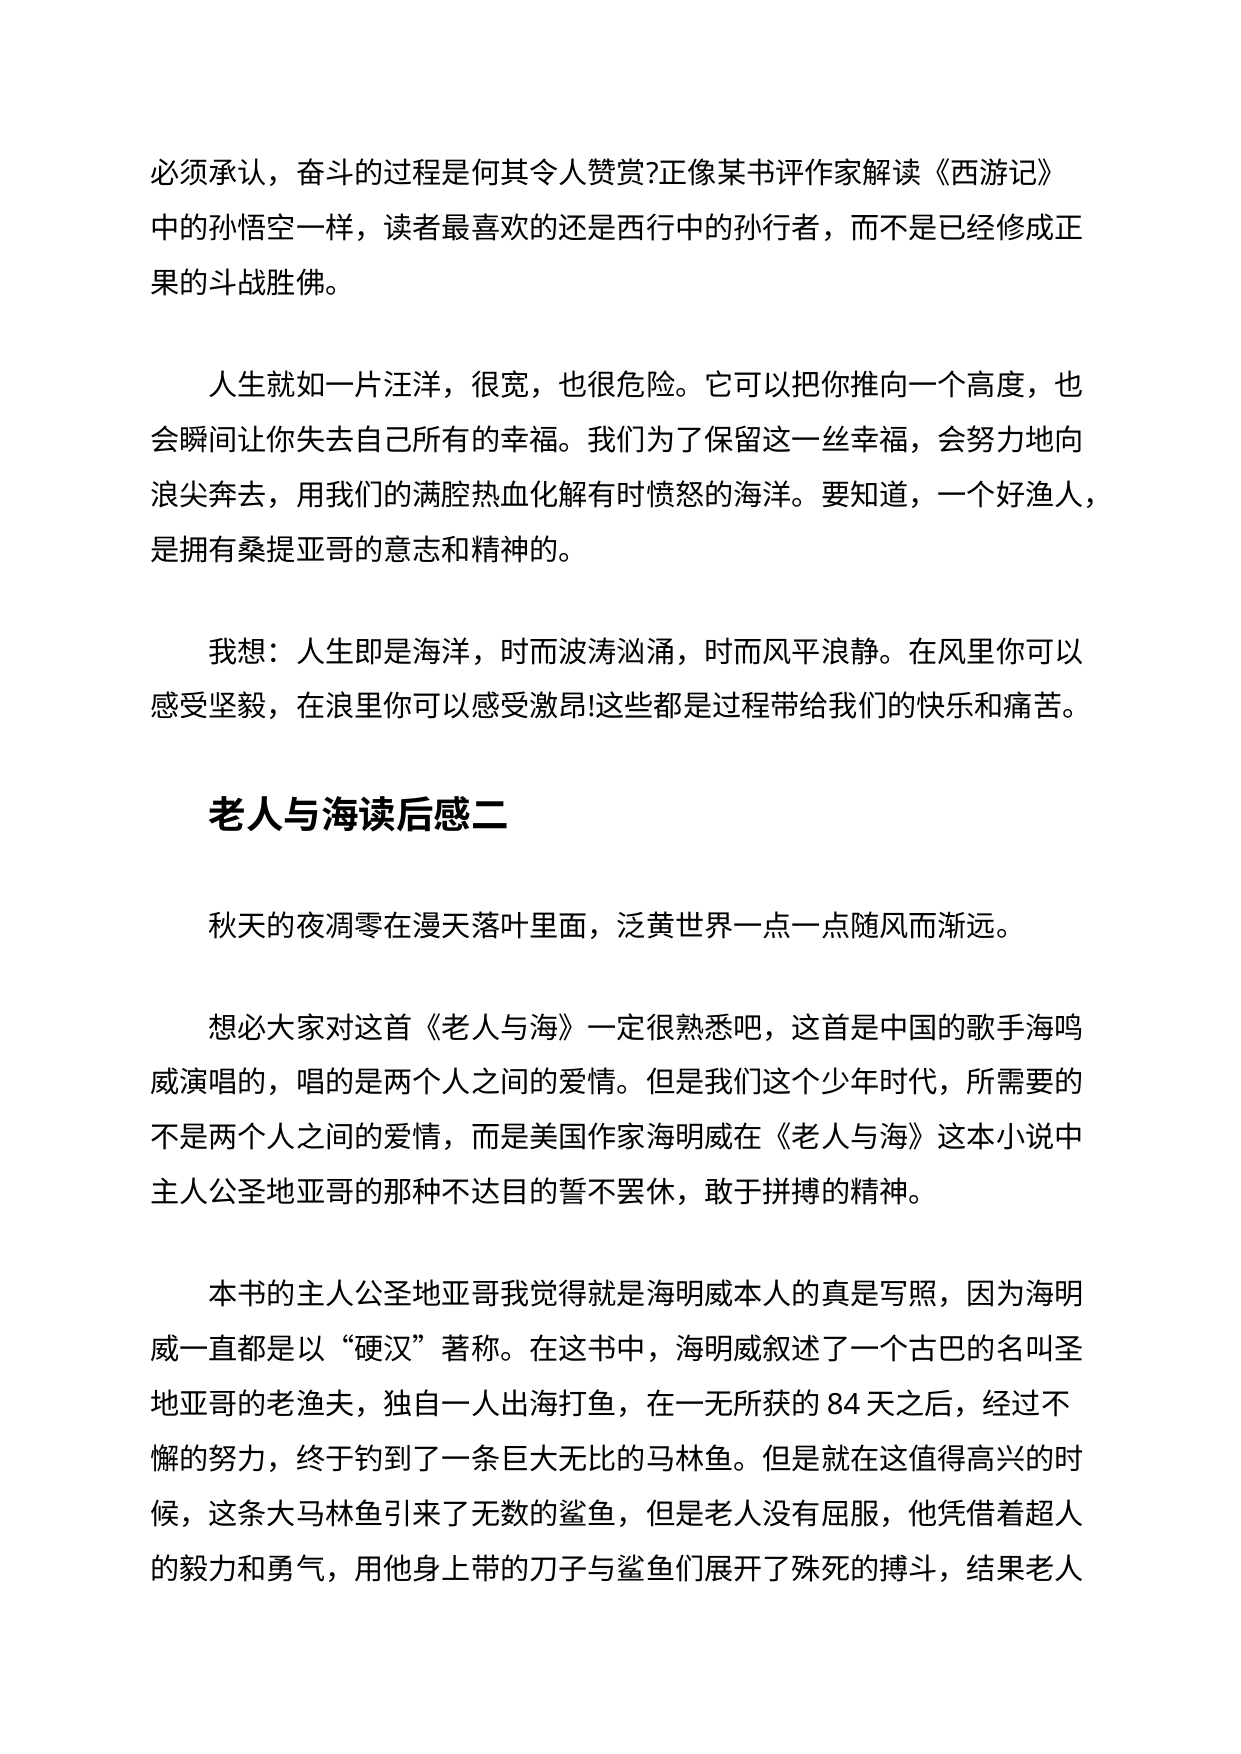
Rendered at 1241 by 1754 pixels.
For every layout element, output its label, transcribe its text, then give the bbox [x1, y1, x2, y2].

text 老人与海读后感二 [150, 785, 1090, 839]
text 人生就如一片汪洋，很宽，也很危险。它可以把你推向一个高度，也会瞬间让你失去自己所有的幸福。我们为了保留这一丝幸福，会努力地向浪尖奔去，用我们的满腔热血化解有时愤怒的海洋。要知道，一个好渔人，是拥有桑提亚哥的意志和精神的。 [150, 362, 1090, 569]
text 我想：人生即是海洋，时而波涛汹涌，时而风平浪静。在风里你可以感受坚毅，在浪里你可以感受激昂!这些都是过程带给我们的快乐和痛苦。 [150, 628, 1090, 725]
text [150, 150, 1090, 302]
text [150, 1271, 1090, 1587]
text 想必大家对这首《老人与海》一定很熟悉吧，这首是中国的歌手海鸣威演唱的，唱的是两个人之间的爱情。但是我们这个少年时代，所需要的不是两个人之间的爱情，而是美国作家海明威在《老人与海》这本小说中主人公圣地亚哥的那种不达目的誓不罢休，敢于拼搏的精神。 [150, 1004, 1090, 1211]
text 秋天的夜凋零在漫天落叶里面，泛黄世界一点一点随风而渐远。 [150, 902, 1090, 945]
